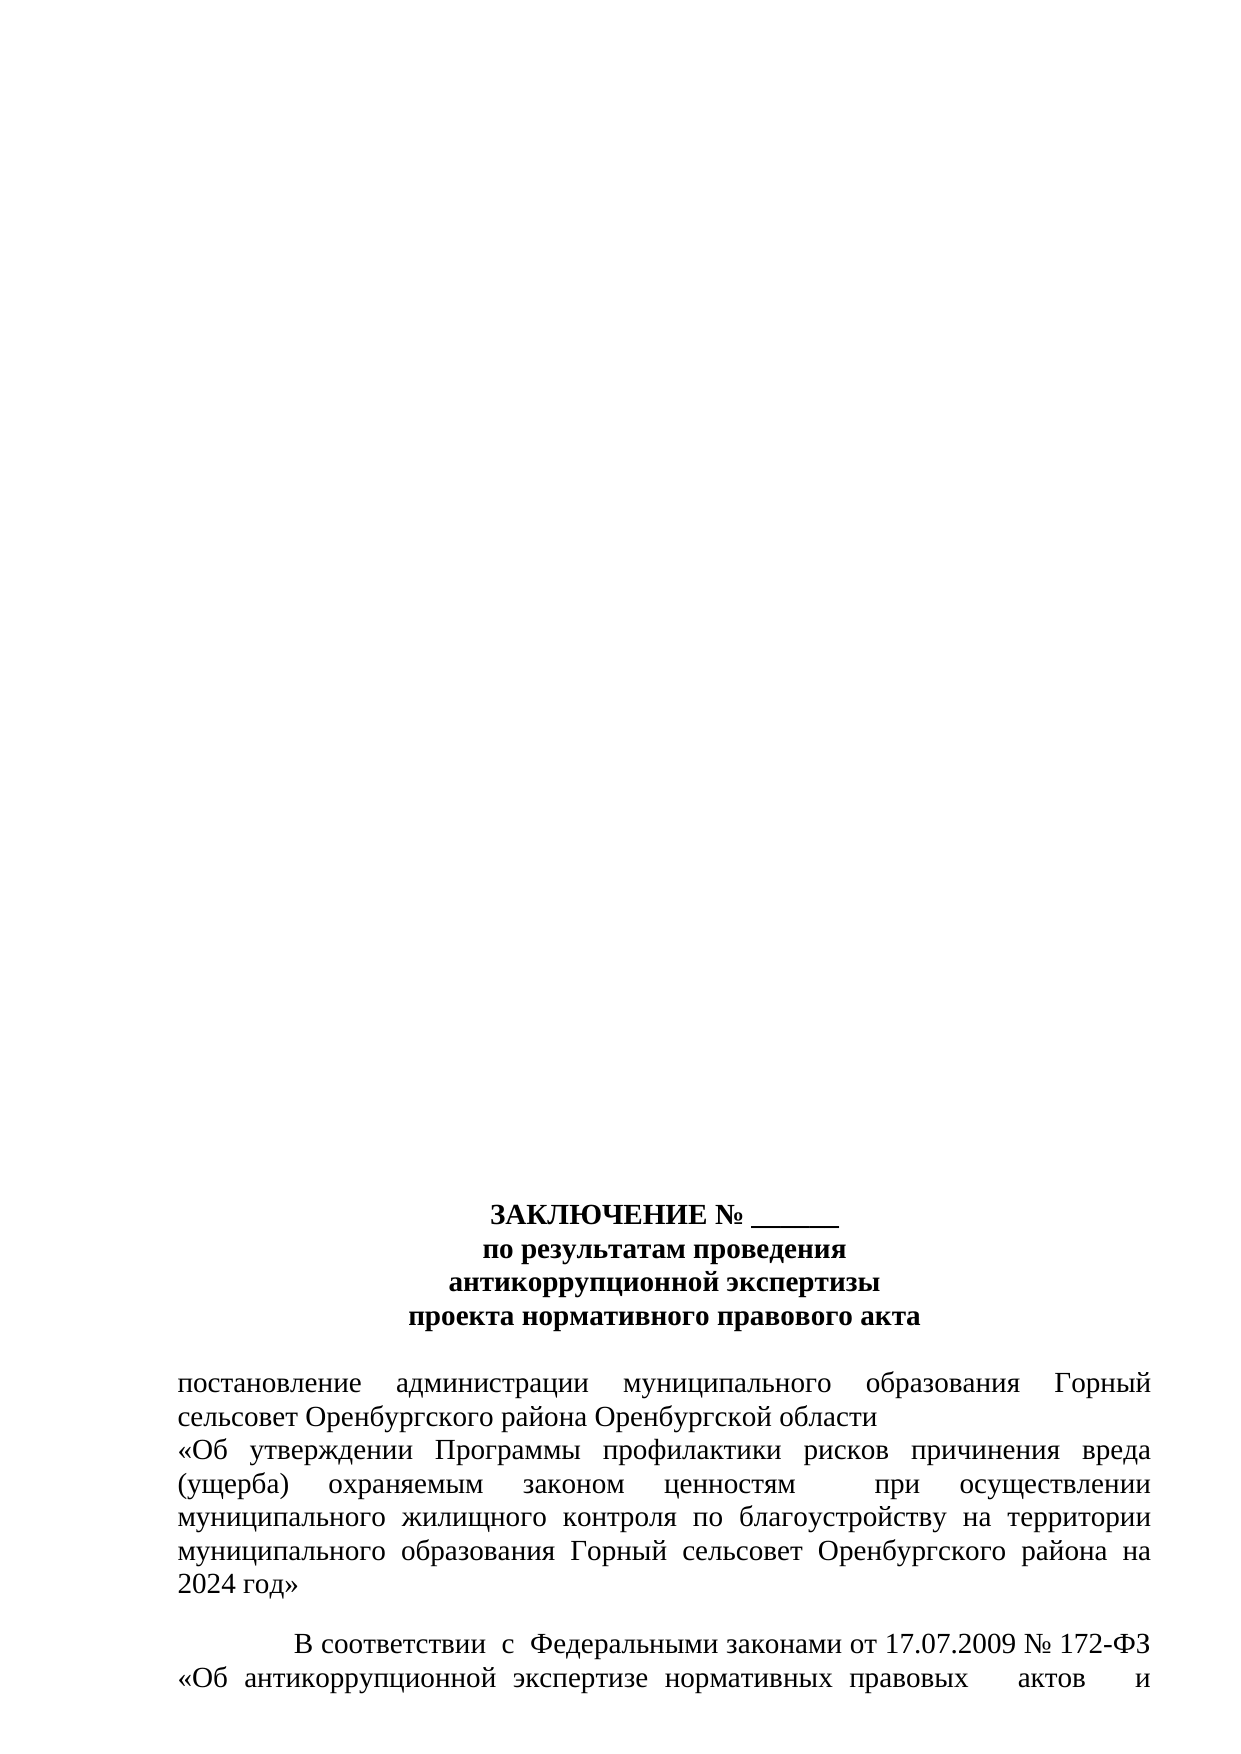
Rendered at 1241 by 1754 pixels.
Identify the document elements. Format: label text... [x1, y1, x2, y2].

text антикоррупционной экспертизы [177, 1264, 1152, 1298]
text ЗАКЛЮЧЕНИЕ № ______ [177, 1197, 1152, 1231]
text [177, 1626, 1152, 1693]
text проекта нормативного правового акта [177, 1298, 1152, 1332]
text по результатам проведения [177, 1231, 1152, 1264]
text постановление администрации муниципального образования Горный сельсовет Оренбургского района Оренбургской области [177, 1365, 1152, 1432]
text «Об утверждении Программы профилактики рисков причинения вреда (ущерба) охраняемым законом ценностям при осуществлении муниципального жилищного контроля по благоустройству на территории муниципального образования Горный сельсовет Оренбургского района на 2024 год» [177, 1432, 1152, 1600]
